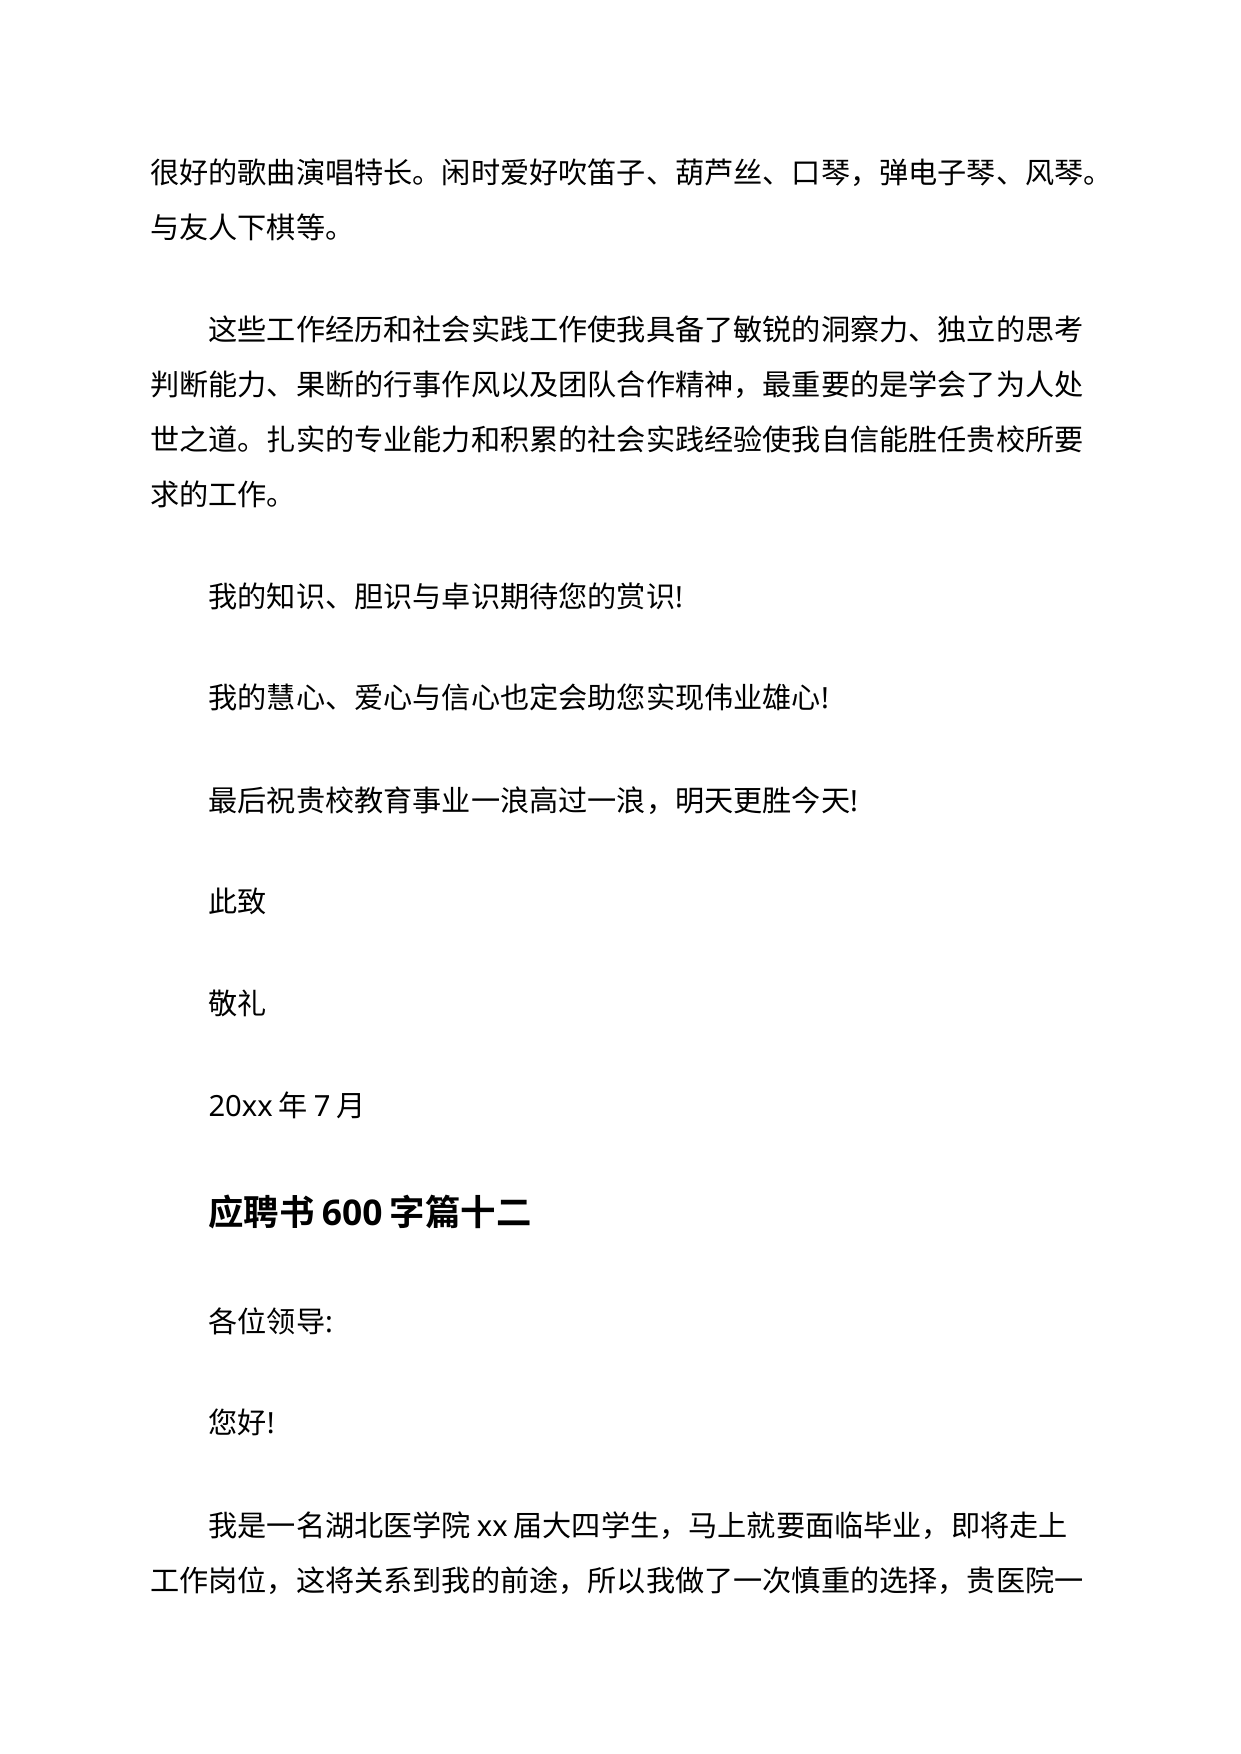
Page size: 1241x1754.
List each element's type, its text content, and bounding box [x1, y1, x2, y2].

text 各位领导: [150, 1298, 1090, 1341]
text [150, 150, 1090, 247]
text 敬礼 [150, 981, 1090, 1023]
text 应聘书600字篇十二 [150, 1184, 1090, 1236]
text 我的知识、胆识与卓识期待您的赏识! [150, 573, 1090, 616]
text 此致 [150, 879, 1090, 921]
text 20xx年7月 [150, 1083, 1090, 1125]
text 您好! [150, 1400, 1090, 1442]
text 这些工作经历和社会实践工作使我具备了敏锐的洞察力、独立的思考判断能力、果断的行事作风以及团队合作精神，最重要的是学会了为人处世之道。扎实的专业能力和积累的社会实践经验使我自信能胜任贵校所要求的工作。 [150, 307, 1090, 514]
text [150, 1502, 1090, 1599]
text 最后祝贵校教育事业一浪高过一浪，明天更胜今天! [150, 777, 1090, 819]
text 我的慧心、爱心与信心也定会助您实现伟业雄心! [150, 675, 1090, 717]
